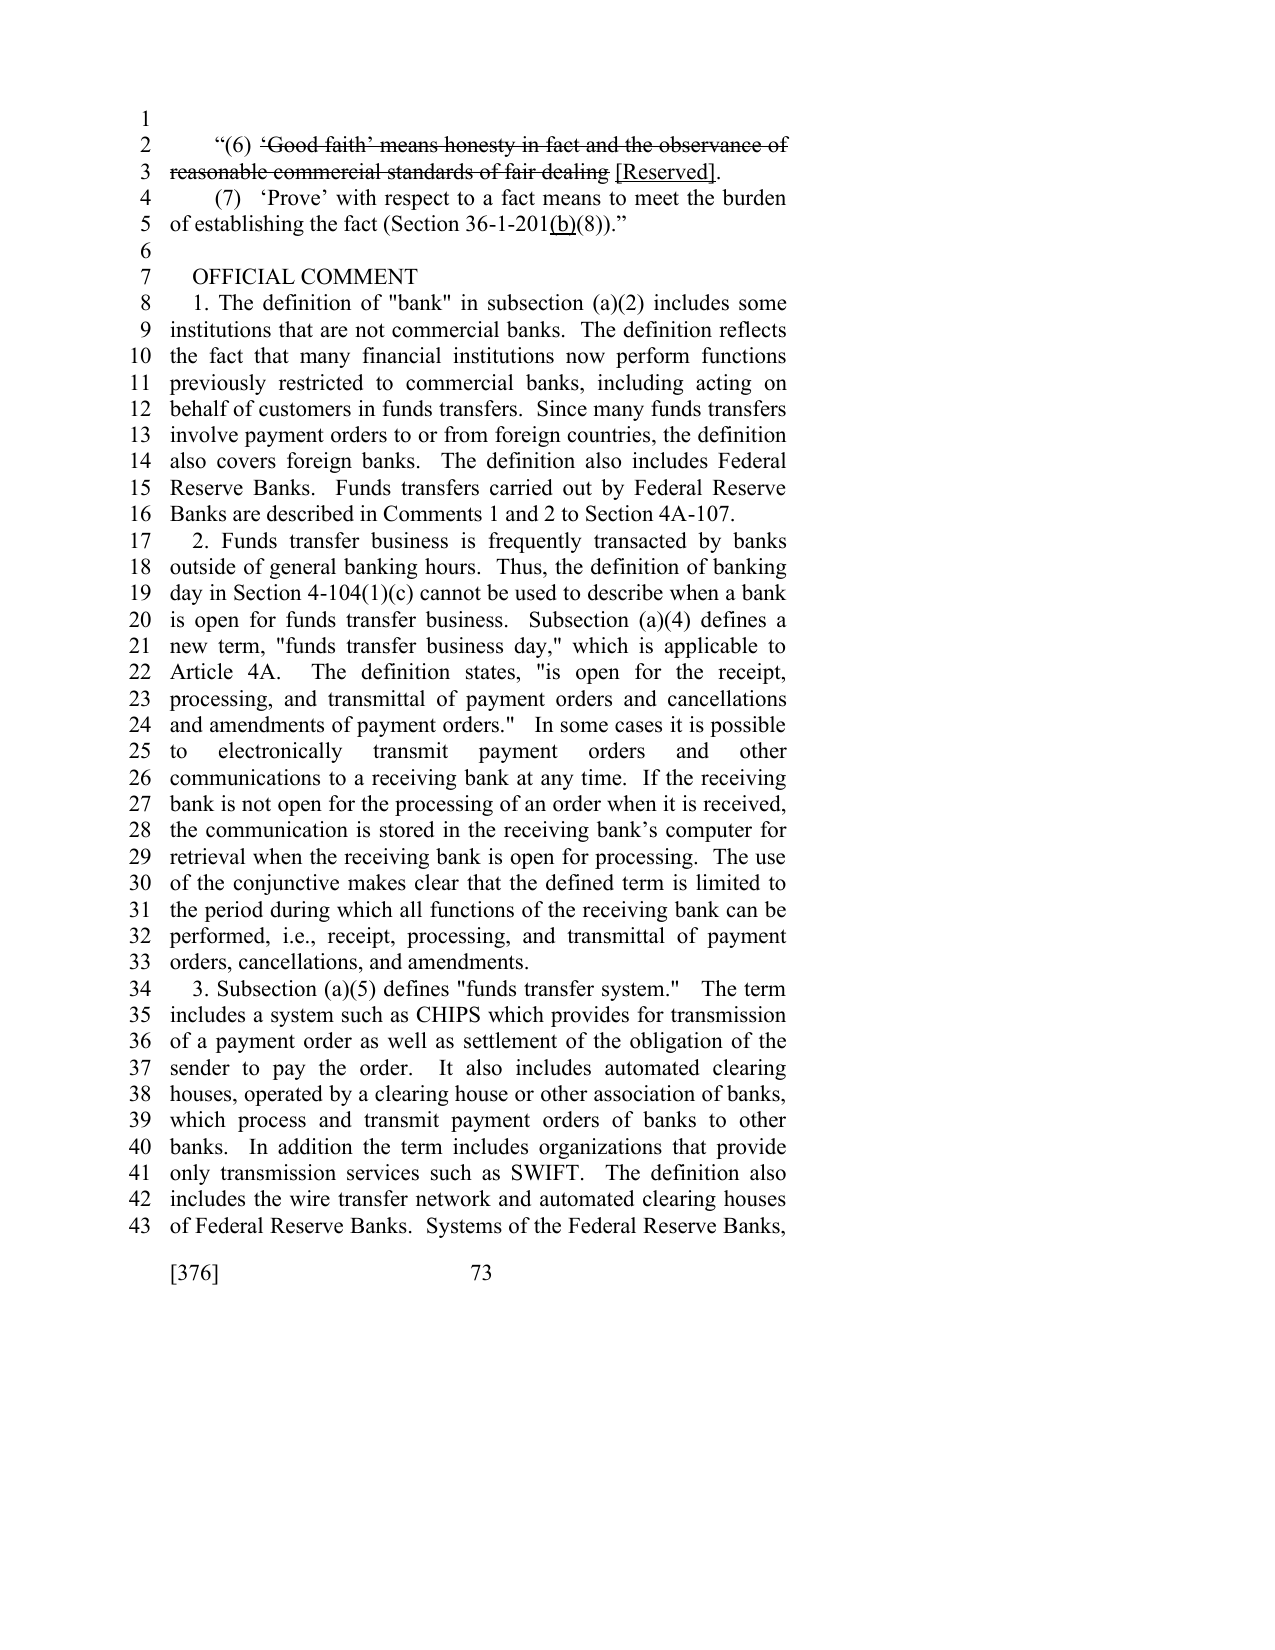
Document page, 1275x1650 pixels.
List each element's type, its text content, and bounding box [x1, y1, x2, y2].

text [169, 975, 787, 1238]
text OFFICIAL COMMENT [169, 263, 787, 289]
text (7) ‘Prove’ with respect to a fact means to meet the burden of establishing the fact (Section 36-1-201(b)(8)).” [169, 184, 787, 237]
text 2. Funds transfer business is frequently transacted by banks outside of general banking hours. Thus, the definition of banking day in Section 4-104(1)(c) cannot be used to describe when a bank is open for funds transfer business. Subsection (a)(4) defines a new term, "funds transfer business day," which is applicable to Article 4A. The definition states, "is open for the receipt, processing, and transmittal of payment orders and cancellations and amendments of payment orders." In some cases it is possible to electronically transmit payment orders and other communications to a receiving bank at any time. If the receiving bank is not open for the processing of an order when it is received, the communication is stored in the receiving bank’s computer for retrieval when the receiving bank is open for processing. The use of the conjunctive makes clear that the defined term is limited to the period during which all functions of the receiving bank can be performed, i.e., receipt, processing, and transmittal of payment orders, cancellations, and amendments. [169, 527, 787, 975]
text “(6) ‘Good faith’ means honesty in fact and the observance of reasonable commercial standards of fair dealing [Reserved]. [169, 131, 787, 184]
text 1. The definition of "bank" in subsection (a)(2) includes some institutions that are not commercial banks. The definition reflects the fact that many financial institutions now perform functions previously restricted to commercial banks, including acting on behalf of customers in funds transfers. Since many funds transfers involve payment orders to or from foreign countries, the definition also covers foreign banks. The definition also includes Federal Reserve Banks. Funds transfers carried out by Federal Reserve Banks are described in Comments 1 and 2 to Section 4A-107. [169, 289, 787, 527]
